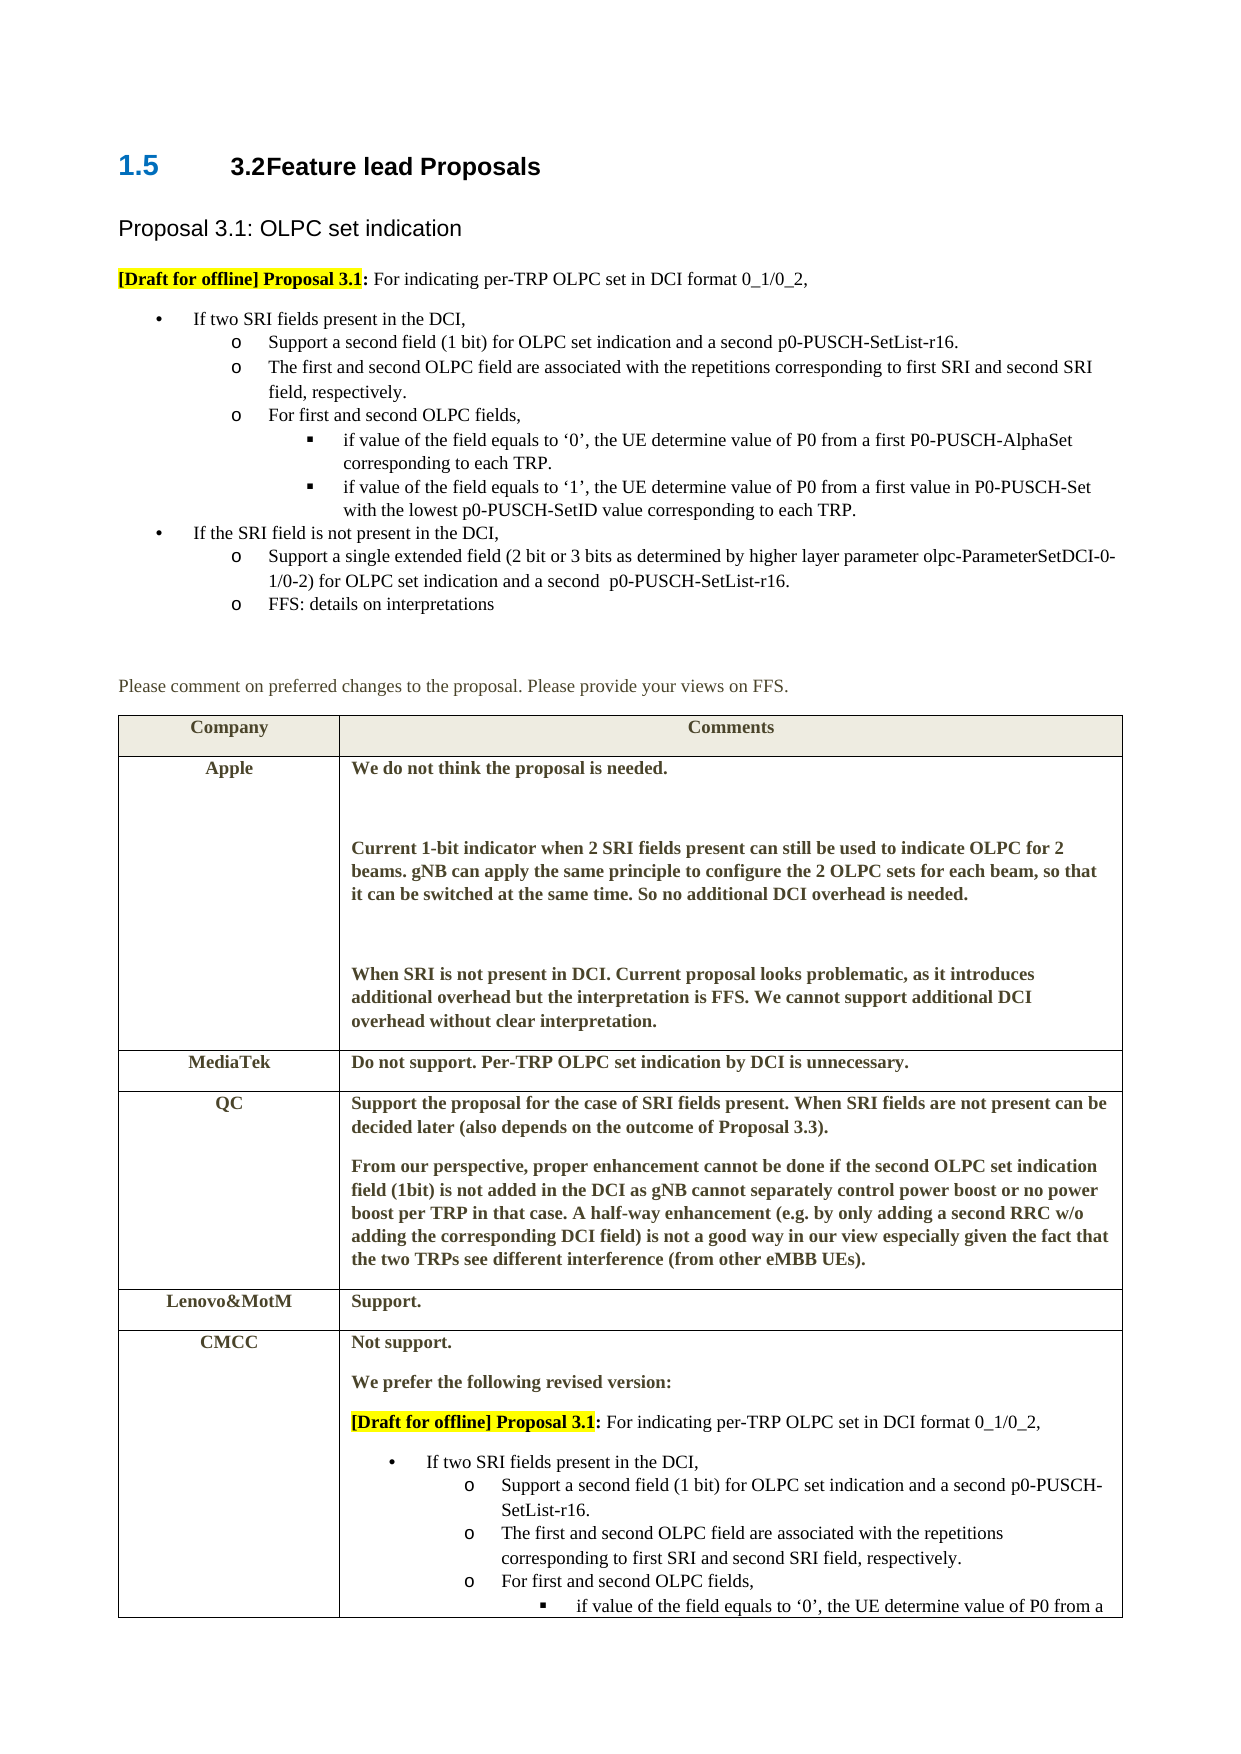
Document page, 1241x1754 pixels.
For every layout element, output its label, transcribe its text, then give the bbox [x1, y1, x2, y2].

list Support a single extended field (2 bit or 3 bits as determined by higher layer parameter olpc-ParameterSetDCI-0-1/0-2) for OLPC set indication and a second p0-PUSCH-SetList-r16. [231, 545, 1122, 592]
subtitle 3.2 Feature lead Proposals [118, 148, 1122, 181]
table_cell Support. [340, 1290, 1122, 1330]
list if value of the field equals to ‘0’, the UE determine value of P0 from a first P0-PUSCH-AlphaSet corresponding to each TRP. [306, 429, 1122, 474]
list The first and second OLPC field are associated with the repetitions corresponding to first SRI and second SRI field, respectively. [231, 356, 1122, 402]
table_cell Do not support. Per-TRP OLPC set indication by DCI is unnecessary. [340, 1051, 1122, 1091]
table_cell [340, 1331, 1122, 1617]
table_header Comments [340, 716, 1122, 756]
list If the SRI field is not present in the DCI, [156, 522, 1122, 544]
table_cell Lenovo&MotM [119, 1290, 339, 1330]
table_cell QC [119, 1092, 339, 1289]
list Support a second field (1 bit) for OLPC set indication and a second p0-PUSCH-SetList-r16. [231, 331, 1122, 354]
text [Draft for offline] Proposal 3.1: For indicating per-TRP OLPC set in DCI format 0_1/0_2, [362, 268, 1122, 289]
table_cell CMCC [119, 1331, 339, 1617]
table_cell Support the proposal for the case of SRI fields present. When SRI fields are not present can be decided later (also depends on the outcome of Proposal 3.3). From our perspective, proper enhancement cannot be done if the second OLPC set indication field (1bit) is not added in the DCI as gNB cannot separately control power boost or no power boost per TRP in that case. A half-way enhancement (e.g. by only adding a second RRC w/o adding the corresponding DCI field) is not a good way in our view especially given the fact that the two TRPs see different interference (from other eMBB UEs). [340, 1092, 1122, 1289]
table_cell We do not think the proposal is needed. Current 1-bit indicator when 2 SRI fields present can still be used to indicate OLPC for 2 beams. gNB can apply the same principle to configure the 2 OLPC sets for each beam, so that it can be switched at the same time. So no additional DCI overhead is needed. When SRI is not present in DCI. Current proposal looks problematic, as it introduces additional overhead but the interpretation is FFS. We cannot support additional DCI overhead without clear interpretation. [340, 757, 1122, 1050]
table_cell Apple [119, 757, 339, 1050]
list if value of the field equals to ‘1’, the UE determine value of P0 from a first value in P0-PUSCH-Set with the lowest p0-PUSCH-SetID value corresponding to each TRP. [306, 476, 1122, 520]
subtitle Proposal 3.1: OLPC set indication [118, 214, 1122, 241]
text Please comment on preferred changes to the proposal. Please provide your views on FFS. [118, 675, 1122, 696]
list For first and second OLPC fields, [231, 404, 1122, 427]
list FFS: details on interpretations [231, 593, 1122, 616]
table_cell MediaTek [119, 1051, 339, 1091]
table_header Company [119, 716, 339, 756]
list If two SRI fields present in the DCI, [156, 308, 1122, 329]
